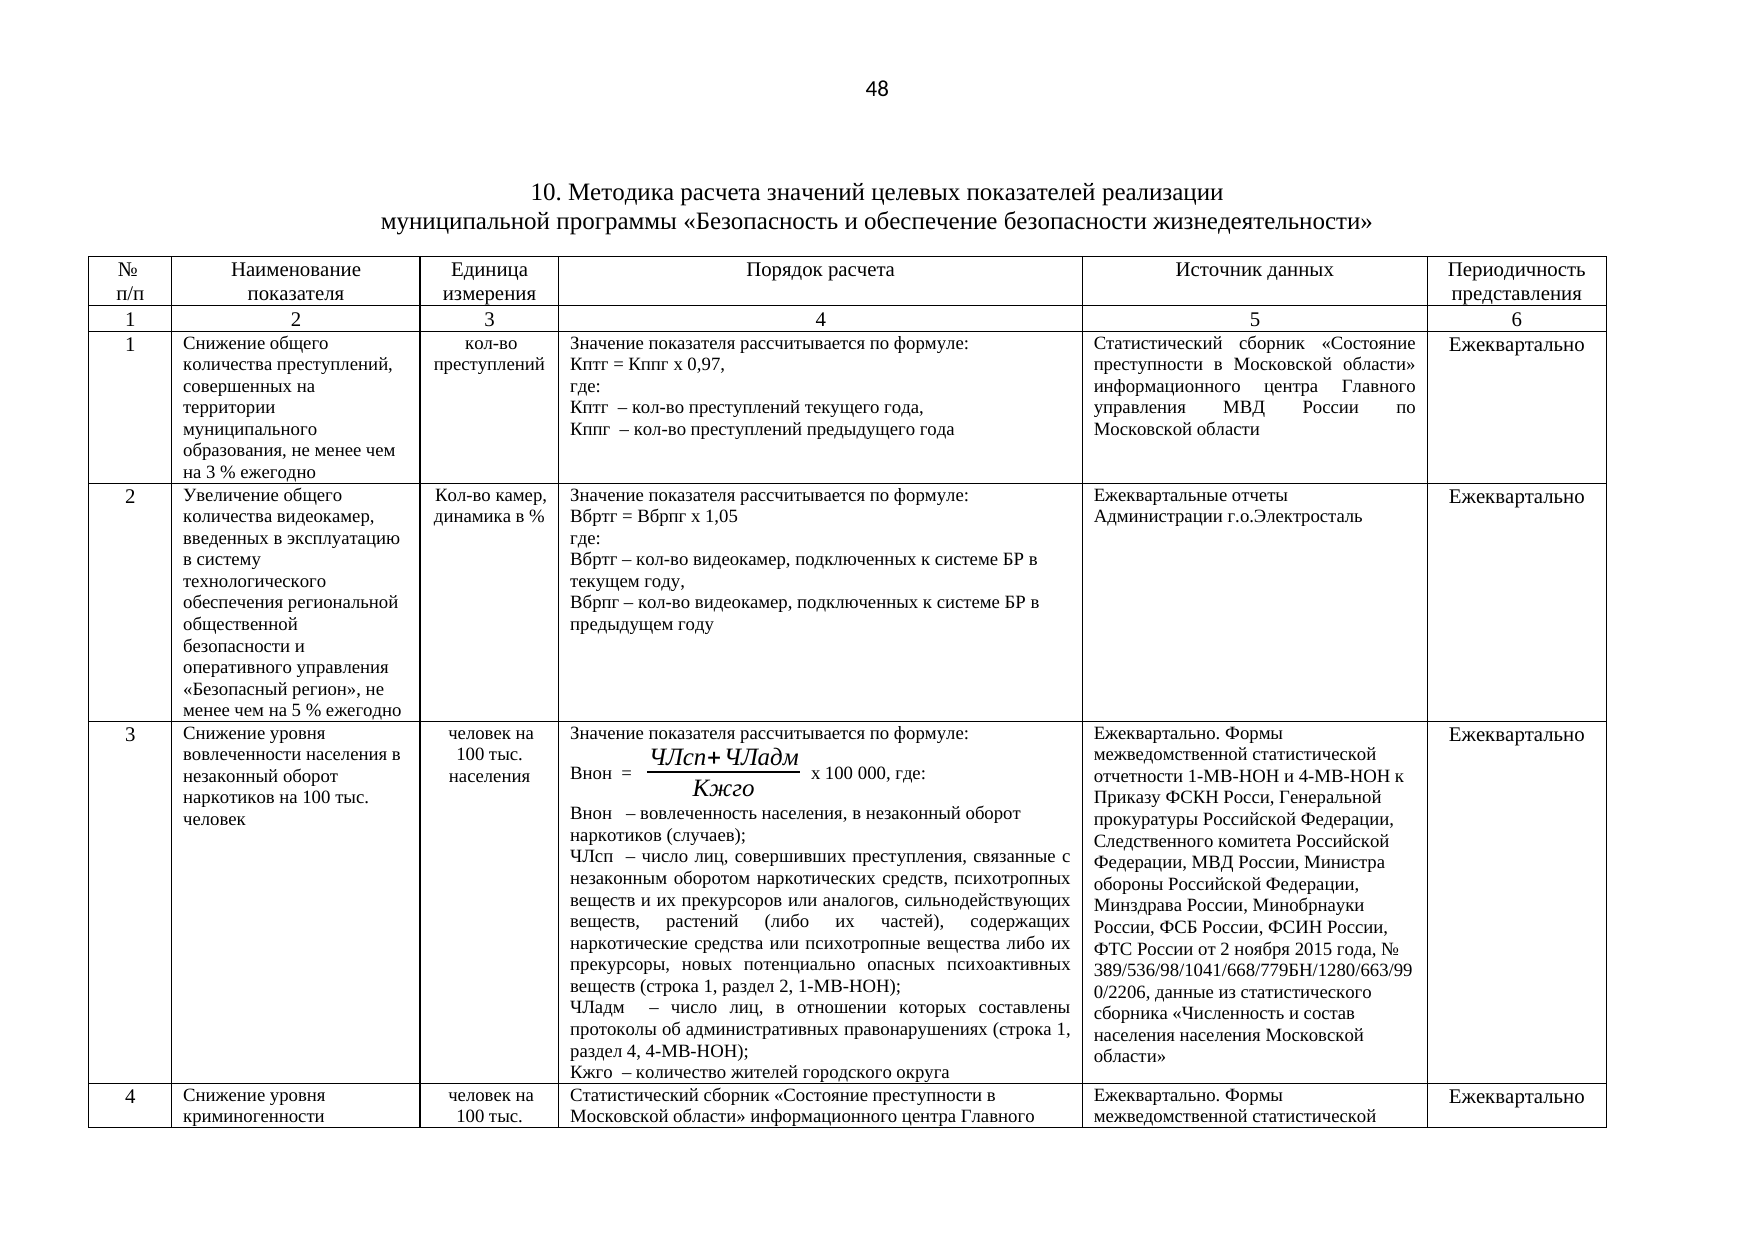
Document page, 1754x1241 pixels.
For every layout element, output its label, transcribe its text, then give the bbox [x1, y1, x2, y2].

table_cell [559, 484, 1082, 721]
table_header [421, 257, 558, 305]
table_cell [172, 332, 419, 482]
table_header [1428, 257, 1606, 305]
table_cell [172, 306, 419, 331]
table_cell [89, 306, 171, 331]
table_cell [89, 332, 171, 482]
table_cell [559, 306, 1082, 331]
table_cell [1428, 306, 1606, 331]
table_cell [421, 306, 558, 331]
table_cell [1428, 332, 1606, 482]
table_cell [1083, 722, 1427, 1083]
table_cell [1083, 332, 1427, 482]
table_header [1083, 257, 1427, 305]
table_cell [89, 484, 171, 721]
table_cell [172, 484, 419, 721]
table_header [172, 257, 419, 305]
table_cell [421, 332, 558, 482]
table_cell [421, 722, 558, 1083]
text муниципальной программы «Безопасность и обеспечение безопасности жизнедеятельности» [118, 206, 1636, 235]
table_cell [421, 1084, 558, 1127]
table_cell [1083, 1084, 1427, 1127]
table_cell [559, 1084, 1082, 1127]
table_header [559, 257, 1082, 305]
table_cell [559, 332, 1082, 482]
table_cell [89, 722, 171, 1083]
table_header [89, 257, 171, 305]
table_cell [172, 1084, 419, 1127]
text 10. Методика расчета значений целевых показателей реализации [118, 177, 1636, 206]
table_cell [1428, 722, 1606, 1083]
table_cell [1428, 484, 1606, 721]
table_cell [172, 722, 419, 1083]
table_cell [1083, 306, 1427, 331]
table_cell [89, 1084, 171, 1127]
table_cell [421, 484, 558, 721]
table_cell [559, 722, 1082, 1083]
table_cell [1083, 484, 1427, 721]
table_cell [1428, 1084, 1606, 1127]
